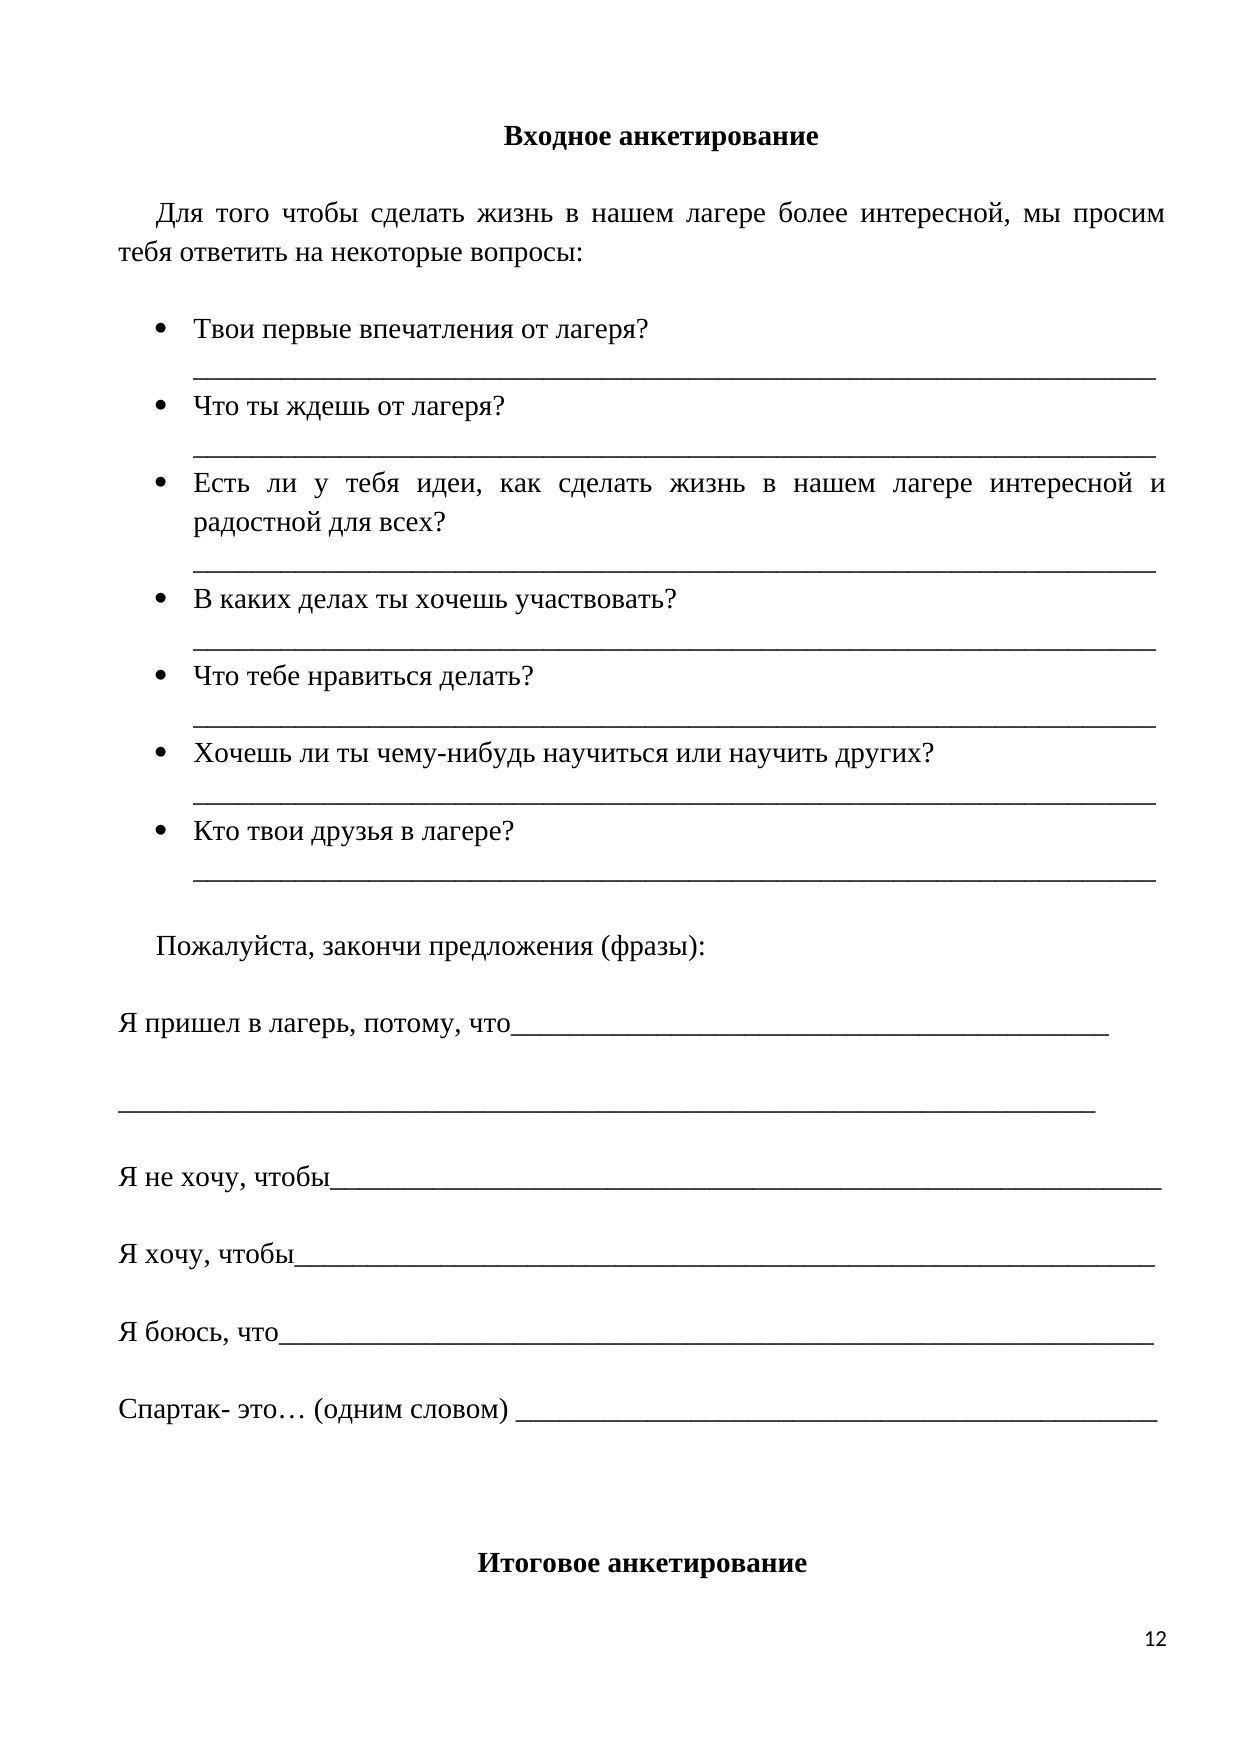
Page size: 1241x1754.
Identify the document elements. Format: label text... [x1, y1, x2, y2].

text Входное анкетирование [118, 118, 1167, 152]
text Для того чтобы сделать жизнь в нашем лагере более интересной, мы просим тебя ответить на некоторые вопросы: [118, 195, 1167, 267]
text Я не хочу, чтобы_________________________________________________________ [118, 1159, 1167, 1193]
list Что тебе нравиться делать? [156, 658, 1167, 692]
list В каких делах ты хочешь участвовать? [156, 581, 1167, 615]
list Твои первые впечатления от лагеря? [156, 311, 1167, 344]
text Я боюсь, что____________________________________________________________ [118, 1314, 1167, 1347]
text Я пришел в лагерь, потому, что_________________________________________ [118, 1005, 1167, 1039]
text __________________________________________________________________ [193, 851, 1167, 885]
list Кто твои друзья в лагере? [156, 813, 1167, 846]
text __________________________________________________________________ [193, 697, 1167, 730]
text Итоговое анкетирование [118, 1545, 1167, 1578]
list Хочешь ли ты чему-нибудь научиться или научить других? [156, 735, 1167, 769]
list Что ты ждешь от лагеря? [156, 388, 1167, 422]
text __________________________________________________________________ [193, 349, 1167, 383]
text Спартак- это… (одним словом) ____________________________________________ [118, 1391, 1167, 1424]
text Я хочу, чтобы___________________________________________________________ [118, 1237, 1167, 1270]
text __________________________________________________________________ [193, 427, 1167, 460]
text ___________________________________________________________________ [118, 1082, 1167, 1116]
text Пожалуйста, закончи предложения (фразы): [118, 928, 1167, 962]
text __________________________________________________________________ [193, 774, 1167, 808]
list Есть ли у тебя идеи, как сделать жизнь в нашем лагере интересной и радостной для всех? [156, 465, 1167, 537]
text __________________________________________________________________ [193, 620, 1167, 653]
text __________________________________________________________________ [193, 542, 1167, 576]
